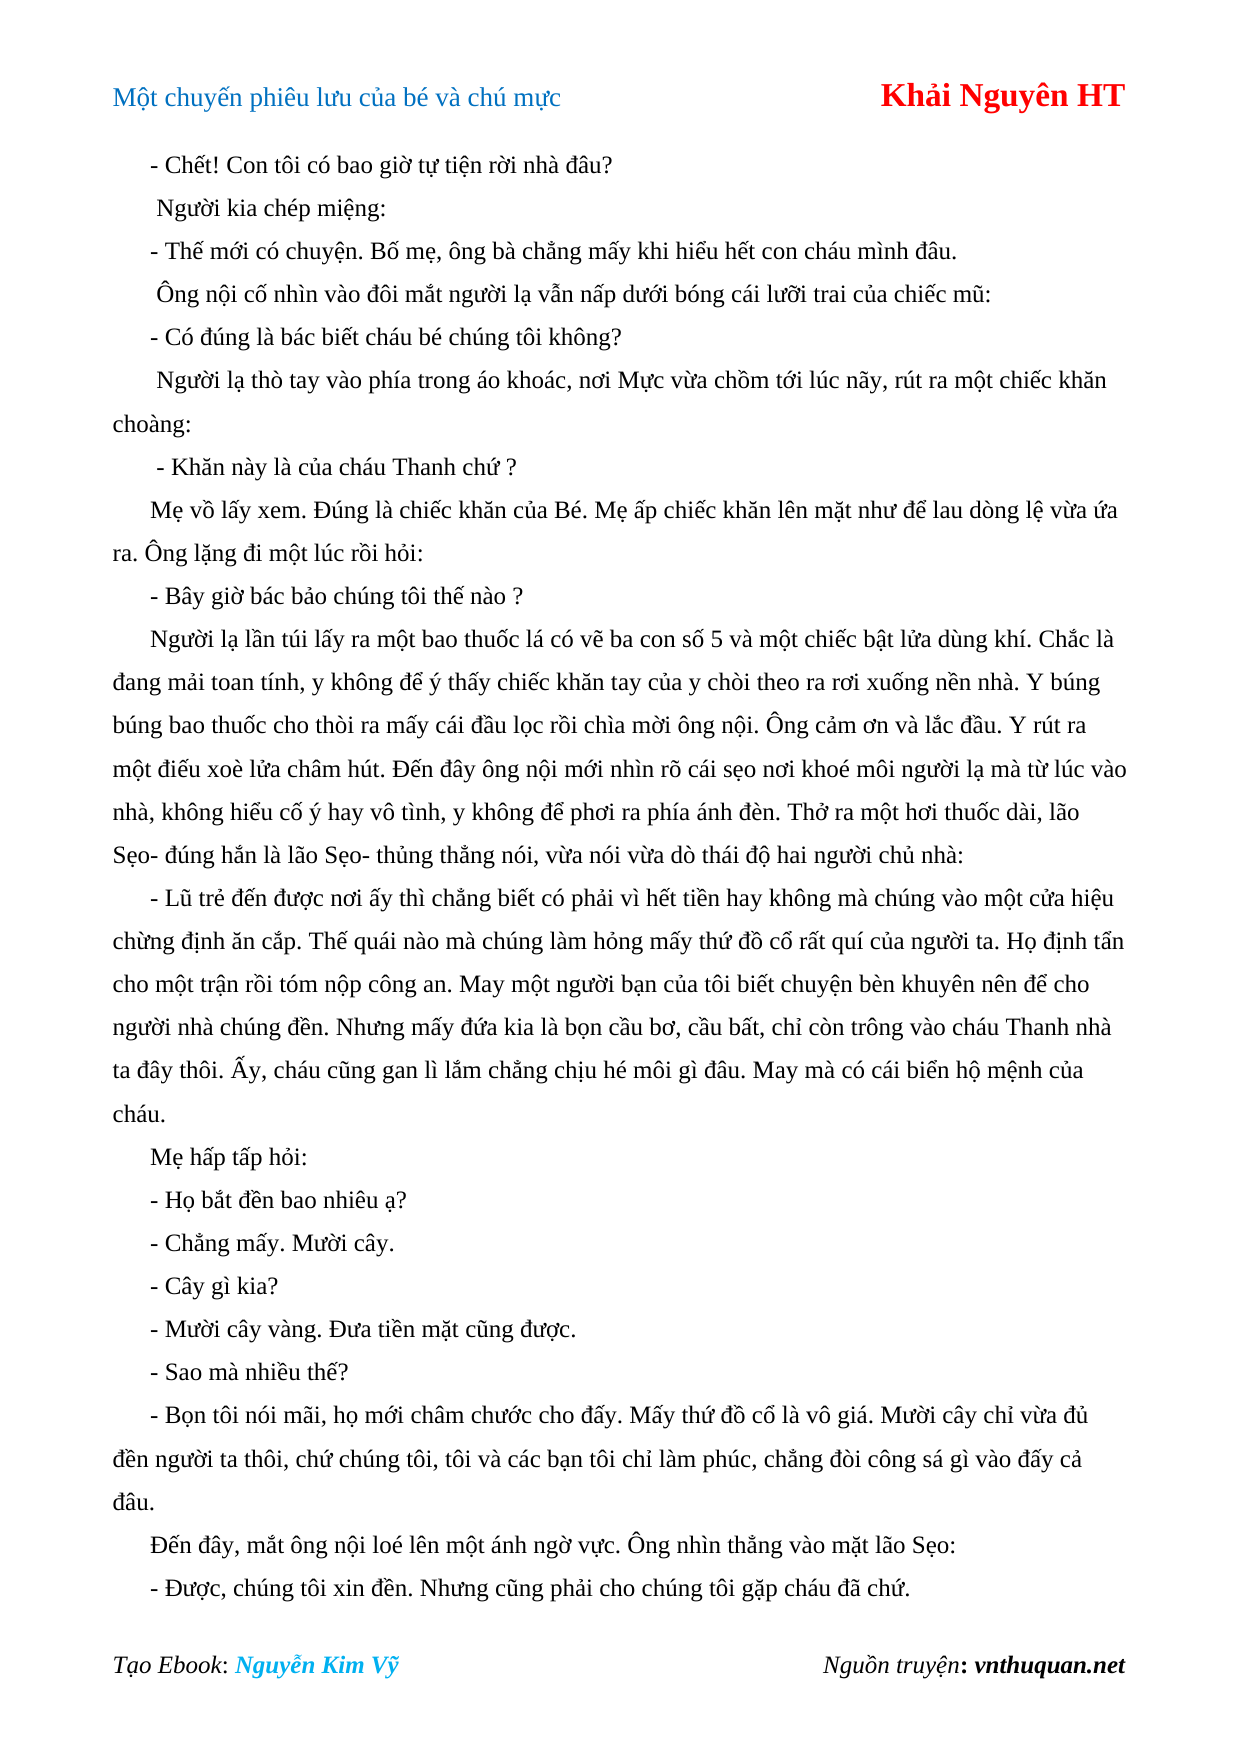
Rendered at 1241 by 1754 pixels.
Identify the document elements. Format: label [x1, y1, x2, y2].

text [112, 150, 1128, 1602]
